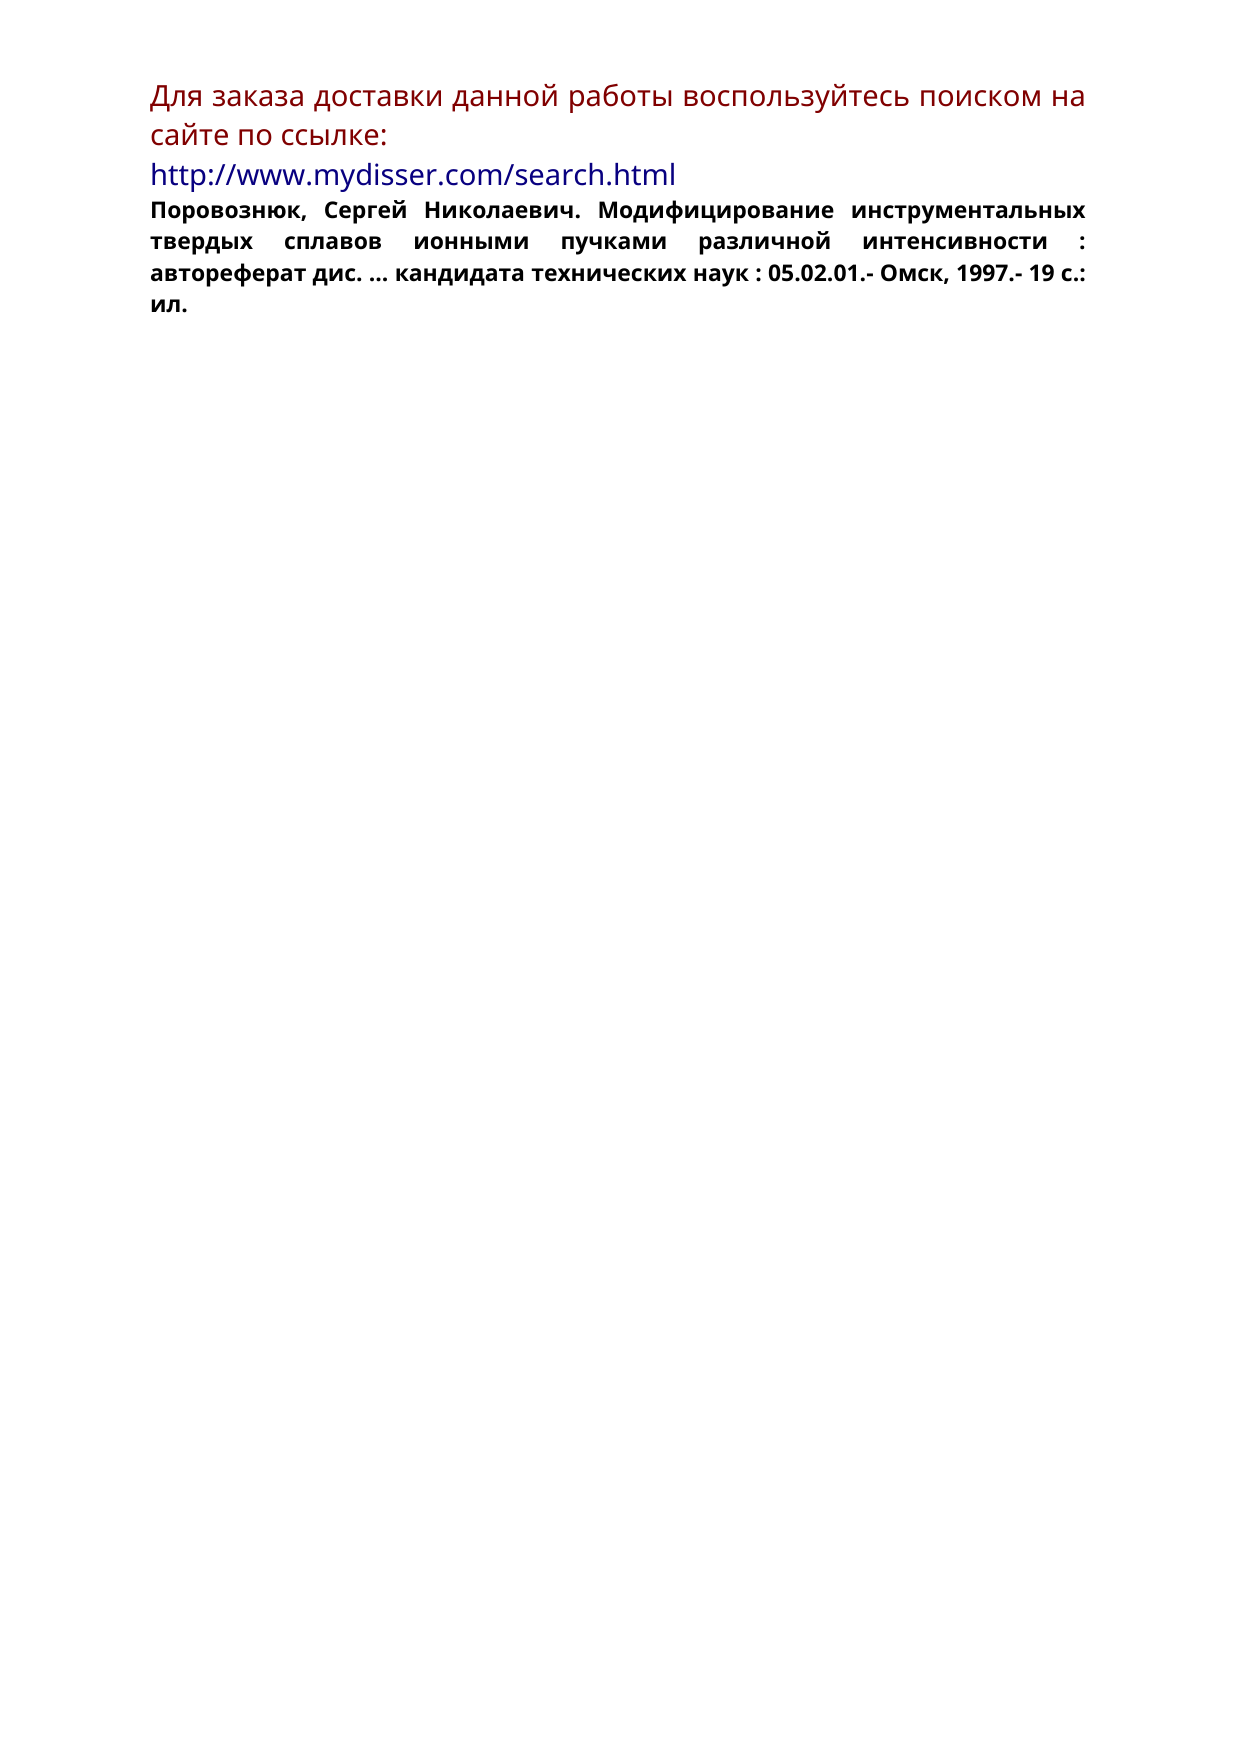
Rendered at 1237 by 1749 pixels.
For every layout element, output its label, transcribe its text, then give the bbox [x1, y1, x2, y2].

text Поровознюк, Сергей Николаевич. Модифицирование инструментальных твердых сплавов ионными пучками различной интенсивности : автореферат дис. ... кандидата технических наук : 05.02.01.- Омск, 1997.- 19 с.: ил. [150, 194, 1086, 319]
